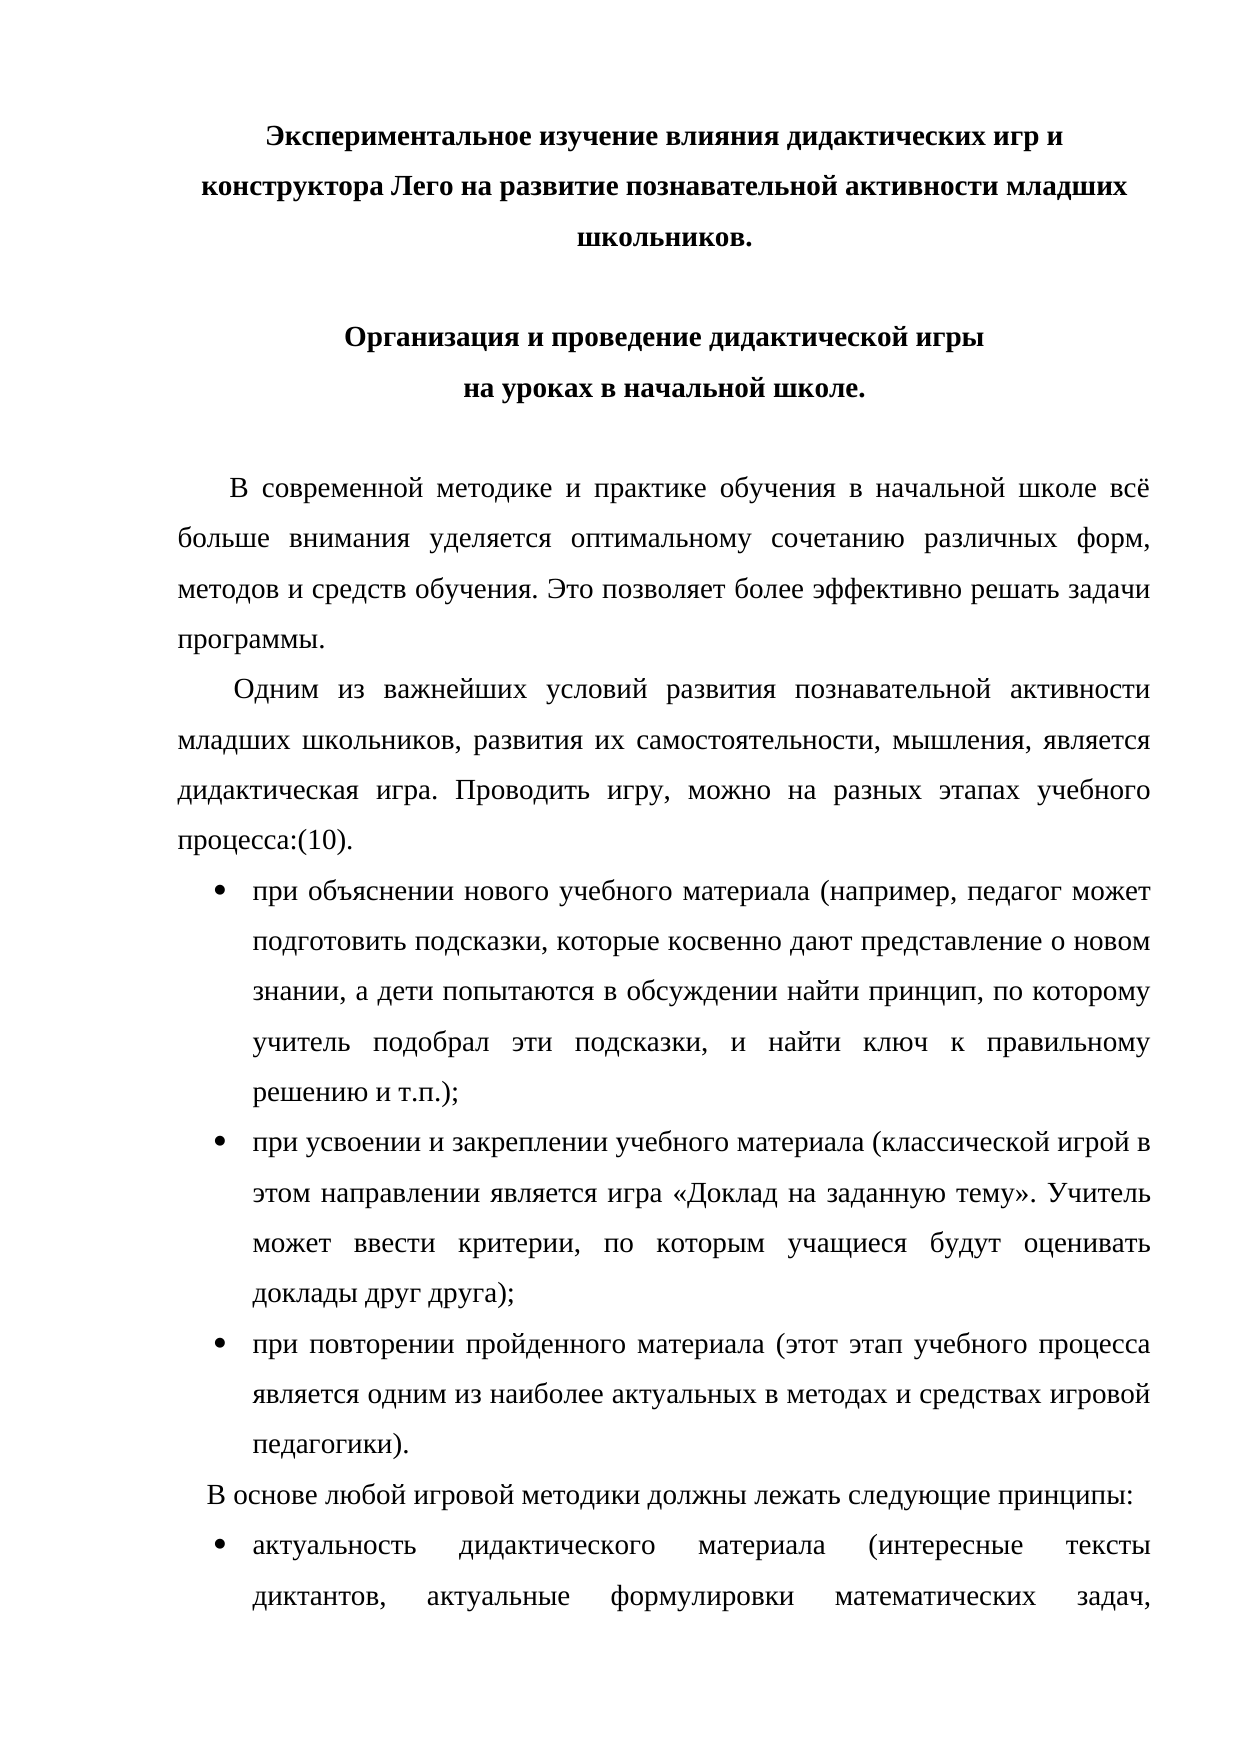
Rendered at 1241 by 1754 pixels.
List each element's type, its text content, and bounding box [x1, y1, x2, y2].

list при повторении пройденного материала (этот этап учебного процесса является одним из наиболее актуальных в методах и средствах игровой педагогики). [215, 1326, 1152, 1460]
text В современной методике и практике обучения в начальной школе всё больше внимания уделяется оптимальному сочетанию различных форм, методов и средств обучения. Это позволяет более эффективно решать задачи программы. [177, 470, 1152, 655]
list при усвоении и закреплении учебного материала (классической игрой в этом направлении является игра «Доклад на заданную тему». Учитель может ввести критерии, по которым учащиеся будут оценивать доклады друг друга); [215, 1124, 1152, 1309]
text В основе любой игровой методики должны лежать следующие принципы: [177, 1477, 1152, 1510]
text на уроках в начальной школе. [177, 370, 1152, 403]
text Одним из важнейших условий развития познавательной активности младших школьников, развития их самостоятельности, мышления, является дидактическая игра. Проводить игру, можно на разных этапах учебного процесса:(10). [177, 672, 1152, 856]
list при объяснении нового учебного материала (например, педагог может подготовить подсказки, которые косвенно дают представление о новом знании, а дети попытаются в обсуждении найти принцип, по которому учитель подобрал эти подсказки, и найти ключ к правильному решению и т.п.); [215, 873, 1152, 1108]
text Организация и проведение дидактической игры [177, 319, 1152, 353]
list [215, 1527, 1152, 1611]
text Экспериментальное изучение влияния дидактических игр и конструктора Лего на развитие познавательной активности младших школьников. [177, 118, 1152, 252]
